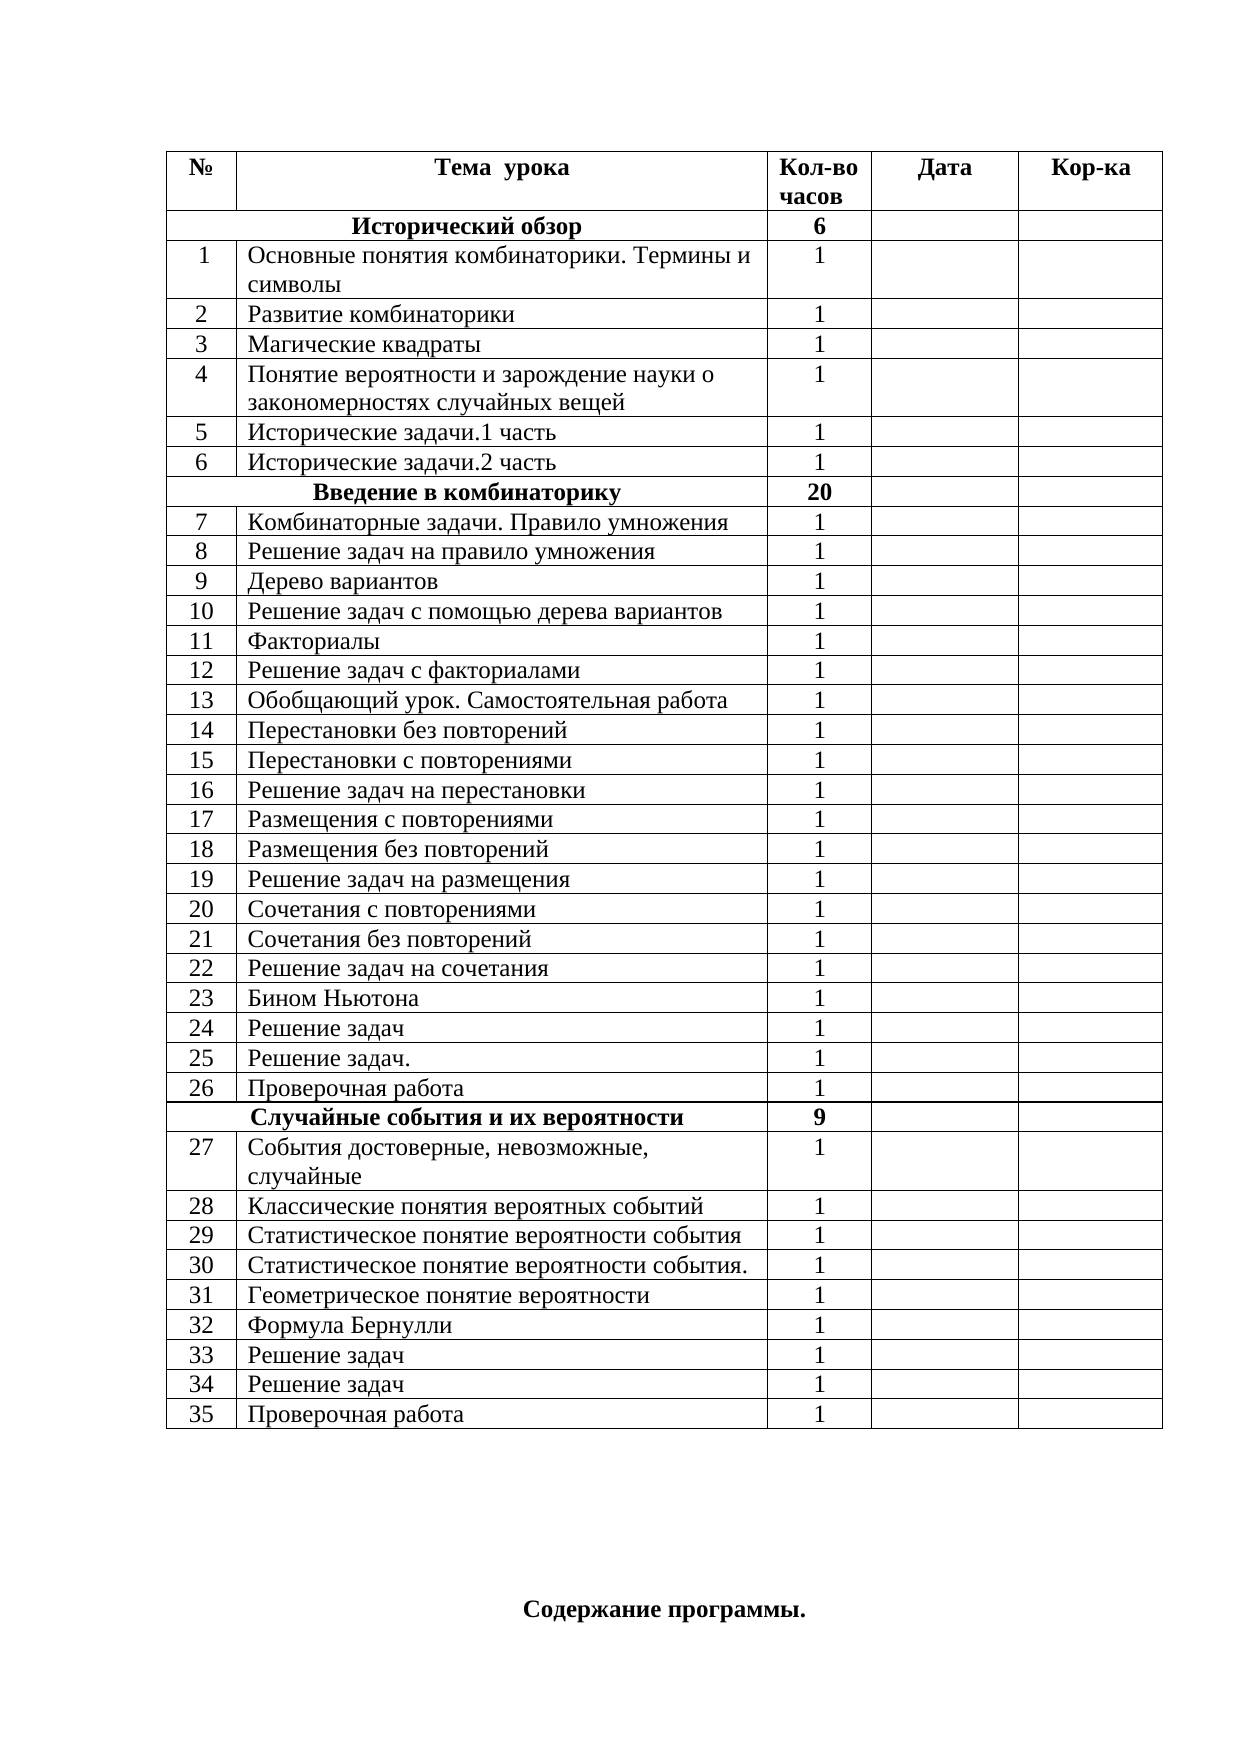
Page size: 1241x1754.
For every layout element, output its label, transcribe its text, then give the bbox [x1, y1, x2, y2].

table_cell 1 [768, 1043, 871, 1072]
table_cell Решение задач [237, 1340, 767, 1368]
table_cell [872, 805, 1018, 833]
table_cell [1019, 1370, 1162, 1398]
table_cell [872, 596, 1018, 625]
table_cell 31 [167, 1280, 236, 1309]
table_cell 30 [167, 1250, 236, 1279]
table_cell 23 [167, 983, 236, 1012]
table_cell 1 [768, 1132, 871, 1190]
table_cell [1019, 1191, 1162, 1219]
table_cell 35 [167, 1399, 236, 1428]
table_cell 14 [167, 715, 236, 744]
table_cell [1019, 1280, 1162, 1309]
table_cell Формула Бернулли [237, 1310, 767, 1339]
table_cell [1019, 983, 1162, 1012]
table_cell [1019, 241, 1162, 298]
table_cell [872, 894, 1018, 923]
table_cell Введение в комбинаторику [167, 477, 767, 506]
table_cell Исторические задачи.1 часть [237, 417, 767, 446]
table_cell 1 [768, 1191, 871, 1219]
table_cell 1 [768, 715, 871, 744]
table_cell [872, 1370, 1018, 1398]
table_cell [1019, 1310, 1162, 1339]
table_cell 1 [768, 834, 871, 863]
table_cell [1019, 685, 1162, 714]
table_cell [1019, 1043, 1162, 1072]
table_cell Решение задач [237, 1370, 767, 1398]
table_cell Классические понятия вероятных событий [237, 1191, 767, 1219]
table_cell 3 [167, 329, 236, 358]
table_cell 1 [768, 1399, 871, 1428]
table_cell 25 [167, 1043, 236, 1072]
table_cell [872, 1103, 1018, 1131]
table_cell [872, 1310, 1018, 1339]
table_cell [872, 566, 1018, 595]
table_cell 11 [167, 626, 236, 654]
table_cell [1019, 745, 1162, 774]
table_cell 33 [167, 1340, 236, 1368]
table_cell 19 [167, 864, 236, 893]
table_cell 1 [768, 1370, 871, 1398]
table_cell 5 [167, 417, 236, 446]
table_cell [1019, 417, 1162, 446]
table_cell [872, 536, 1018, 565]
table_cell 21 [167, 924, 236, 952]
table_cell [872, 329, 1018, 358]
table_cell 1 [768, 1340, 871, 1368]
table_cell 10 [167, 596, 236, 625]
table_cell 28 [167, 1191, 236, 1219]
table_cell [1019, 1221, 1162, 1249]
table_cell [872, 715, 1018, 744]
table_cell Комбинаторные задачи. Правило умножения [237, 507, 767, 535]
table_cell [872, 626, 1018, 654]
table_cell [872, 417, 1018, 446]
table_cell [872, 745, 1018, 774]
table_cell Дерево вариантов [237, 566, 767, 595]
table_cell Статистическое понятие вероятности события [237, 1221, 767, 1249]
table_cell 1 [768, 1221, 871, 1249]
table_cell Перестановки без повторений [237, 715, 767, 744]
table_cell Размещения без повторений [237, 834, 767, 863]
table_cell 1 [768, 805, 871, 833]
table_cell 1 [768, 566, 871, 595]
table_cell 1 [768, 1013, 871, 1042]
table_cell 1 [768, 241, 871, 298]
table_cell Проверочная работа [237, 1399, 767, 1428]
table_cell [872, 685, 1018, 714]
table_cell [1019, 834, 1162, 863]
table_header Кол-во часов [768, 152, 871, 210]
table_cell 32 [167, 1310, 236, 1339]
table_cell [1019, 299, 1162, 328]
table_cell [1019, 954, 1162, 982]
table_cell 1 [768, 983, 871, 1012]
table_cell Факториалы [237, 626, 767, 654]
table_header Дата [872, 152, 1018, 210]
table_cell [1019, 1013, 1162, 1042]
table_cell 1 [768, 359, 871, 416]
table_cell 1 [768, 1280, 871, 1309]
table_cell [872, 1132, 1018, 1190]
table_cell Понятие вероятности и зарождение науки о закономерностях случайных вещей [237, 359, 767, 416]
table_cell [872, 775, 1018, 803]
table_cell [872, 1191, 1018, 1219]
table_cell 13 [167, 685, 236, 714]
table_cell Обобщающий урок. Самостоятельная работа [237, 685, 767, 714]
table_cell [872, 1073, 1018, 1101]
table_cell 1 [768, 745, 871, 774]
table_cell Статистическое понятие вероятности события. [237, 1250, 767, 1279]
table_cell Бином Ньютона [237, 983, 767, 1012]
table_cell [1019, 1103, 1162, 1131]
table_cell [872, 983, 1018, 1012]
table_cell [1019, 626, 1162, 654]
table_cell [1019, 864, 1162, 893]
table_cell 18 [167, 834, 236, 863]
table_cell [1019, 715, 1162, 744]
table_cell [872, 1280, 1018, 1309]
table_cell [1019, 1340, 1162, 1368]
table_cell 1 [768, 507, 871, 535]
table_cell 1 [768, 596, 871, 625]
table_cell 1 [768, 1250, 871, 1279]
table_cell Развитие комбинаторики [237, 299, 767, 328]
table_cell Геометрическое понятие вероятности [237, 1280, 767, 1309]
table_cell 9 [768, 1103, 871, 1131]
table_cell Перестановки с повторениями [237, 745, 767, 774]
table_cell Исторический обзор [167, 211, 767, 239]
table_cell 1 [768, 447, 871, 476]
table_cell 27 [167, 1132, 236, 1190]
table_cell 1 [768, 685, 871, 714]
table_cell [1019, 656, 1162, 684]
table_cell 1 [768, 329, 871, 358]
table_cell Основные понятия комбинаторики. Термины и символы [237, 241, 767, 298]
table_cell Решение задач на перестановки [237, 775, 767, 803]
table_cell Магические квадраты [237, 329, 767, 358]
table_cell 1 [768, 536, 871, 565]
table_header № [167, 152, 236, 210]
table_cell Размещения с повторениями [237, 805, 767, 833]
table_cell 1 [768, 1310, 871, 1339]
table_cell 1 [768, 924, 871, 952]
table_cell Решение задач [237, 1013, 767, 1042]
table_cell 1 [768, 417, 871, 446]
table_cell 26 [167, 1073, 236, 1101]
table_cell [872, 1043, 1018, 1072]
table_cell 8 [167, 536, 236, 565]
table_cell [1019, 1399, 1162, 1428]
table_cell 1 [768, 954, 871, 982]
table_cell 22 [167, 954, 236, 982]
table_cell Случайные события и их вероятности [167, 1103, 767, 1131]
table_cell События достоверные, невозможные, случайные [237, 1132, 767, 1190]
table_cell [1019, 507, 1162, 535]
table_cell Решение задач на размещения [237, 864, 767, 893]
table_cell [1019, 477, 1162, 506]
table_cell 9 [167, 566, 236, 595]
table_cell 20 [167, 894, 236, 923]
table_cell [1019, 1073, 1162, 1101]
table_cell 7 [167, 507, 236, 535]
table_cell [1019, 566, 1162, 595]
table_cell 15 [167, 745, 236, 774]
table_cell [872, 1221, 1018, 1249]
table_header Кор-ка [1019, 152, 1162, 210]
table_cell [872, 477, 1018, 506]
table_cell Сочетания без повторений [237, 924, 767, 952]
table_cell [872, 1399, 1018, 1428]
table_cell 34 [167, 1370, 236, 1398]
table_cell 6 [167, 447, 236, 476]
table_cell [872, 447, 1018, 476]
table_cell 1 [768, 894, 871, 923]
table_cell [872, 924, 1018, 952]
table_cell Решение задач с факториалами [237, 656, 767, 684]
table_cell [1019, 596, 1162, 625]
table_cell [872, 299, 1018, 328]
table_cell [1019, 805, 1162, 833]
table_cell [1019, 447, 1162, 476]
table_cell 20 [768, 477, 871, 506]
table_cell [1019, 359, 1162, 416]
table_cell 29 [167, 1221, 236, 1249]
table_cell [1019, 894, 1162, 923]
table_cell 1 [768, 656, 871, 684]
table_cell 1 [768, 775, 871, 803]
table_cell [872, 954, 1018, 982]
table_cell [1019, 211, 1162, 239]
table_cell [872, 241, 1018, 298]
table_cell 6 [768, 211, 871, 239]
table_cell 2 [167, 299, 236, 328]
table_cell [872, 1250, 1018, 1279]
table_cell Исторические задачи.2 часть [237, 447, 767, 476]
table_cell 1 [768, 626, 871, 654]
table_cell [872, 1340, 1018, 1368]
table_cell 1 [768, 299, 871, 328]
table_cell [872, 359, 1018, 416]
table_header Тема урока [237, 152, 767, 210]
table_cell [1019, 536, 1162, 565]
table_cell 12 [167, 656, 236, 684]
table_cell 1 [167, 241, 236, 298]
table_cell 16 [167, 775, 236, 803]
table_cell [872, 834, 1018, 863]
table_cell 1 [768, 1073, 871, 1101]
table_cell 1 [768, 864, 871, 893]
table_cell Сочетания с повторениями [237, 894, 767, 923]
table_cell Решение задач с помощью дерева вариантов [237, 596, 767, 625]
table_cell [1019, 1250, 1162, 1279]
table_cell Решение задач. [237, 1043, 767, 1072]
text Содержание программы. [177, 1594, 1152, 1623]
table_cell [1019, 1132, 1162, 1190]
table_cell [1019, 775, 1162, 803]
table_cell [1019, 329, 1162, 358]
table_cell [872, 864, 1018, 893]
table_cell [872, 656, 1018, 684]
table_cell [872, 1013, 1018, 1042]
table_cell 24 [167, 1013, 236, 1042]
table_cell [1019, 924, 1162, 952]
table_cell 17 [167, 805, 236, 833]
table_cell Решение задач на сочетания [237, 954, 767, 982]
table_cell Проверочная работа [237, 1073, 767, 1101]
table_cell [872, 507, 1018, 535]
table_cell Решение задач на правило умножения [237, 536, 767, 565]
table_cell [872, 211, 1018, 239]
table_cell 4 [167, 359, 236, 416]
